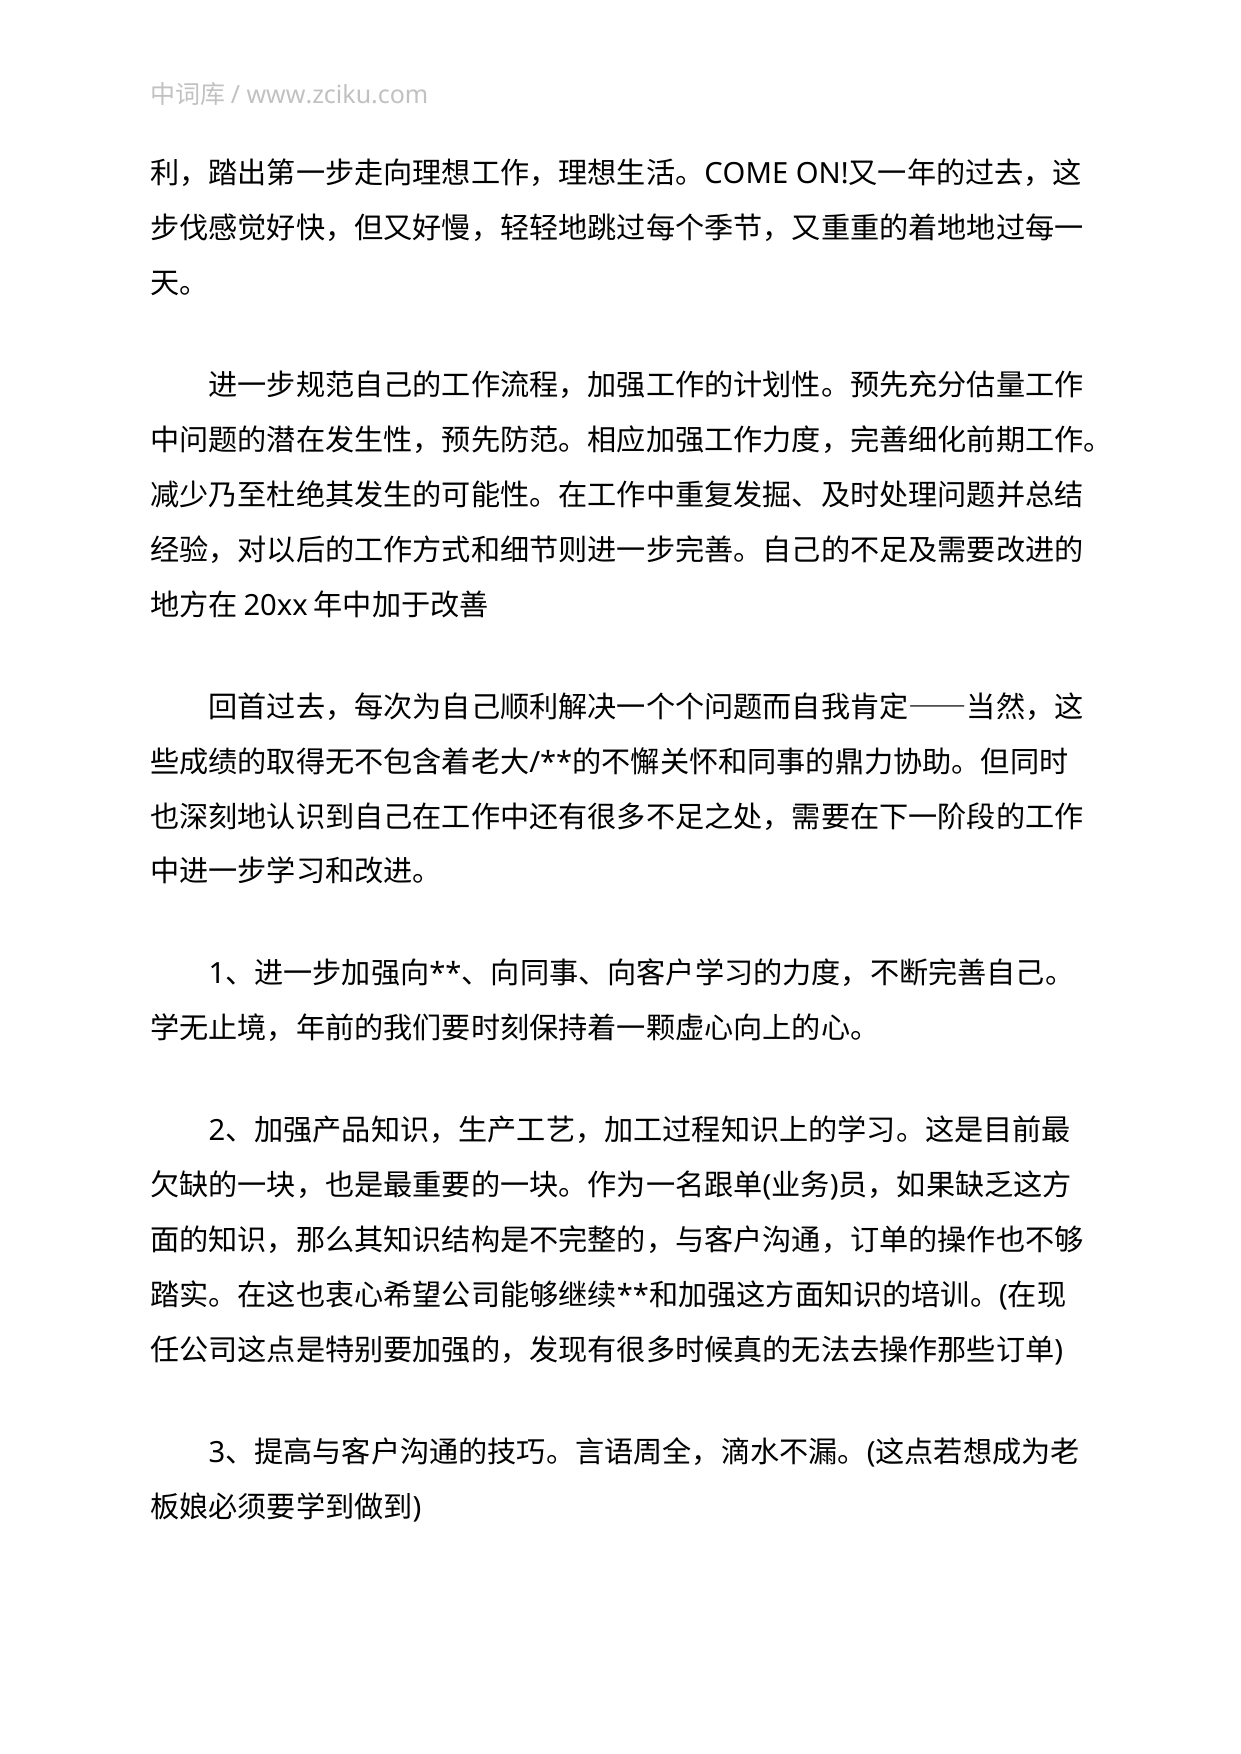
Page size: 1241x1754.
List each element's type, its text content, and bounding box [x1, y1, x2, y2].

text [150, 150, 1090, 302]
text 回首过去，每次为自己顺利解决一个个问题而自我肯定——当然，这些成绩的取得无不包含着老大/**的不懈关怀和同事的鼎力协助。但同时也深刻地认识到自己在工作中还有很多不足之处，需要在下一阶段的工作中进一步学习和改进。 [150, 683, 1090, 890]
text 进一步规范自己的工作流程，加强工作的计划性。预先充分估量工作中问题的潜在发生性，预先防范。相应加强工作力度，完善细化前期工作。减少乃至杜绝其发生的可能性。在工作中重复发掘、及时处理问题并总结经验，对以后的工作方式和细节则进一步完善。自己的不足及需要改进的地方在20xx年中加于改善 [150, 362, 1090, 624]
text 1、进一步加强向**、向同事、向客户学习的力度，不断完善自己。学无止境，年前的我们要时刻保持着一颗虚心向上的心。 [150, 950, 1090, 1047]
text 2、加强产品知识，生产工艺，加工过程知识上的学习。这是目前最欠缺的一块，也是最重要的一块。作为一名跟单(业务)员，如果缺乏这方面的知识，那么其知识结构是不完整的，与客户沟通，订单的操作也不够踏实。在这也衷心希望公司能够继续**和加强这方面知识的培训。(在现任公司这点是特别要加强的，发现有很多时候真的无法去操作那些订单) [150, 1107, 1090, 1369]
text 3、提高与客户沟通的技巧。言语周全，滴水不漏。(这点若想成为老板娘必须要学到做到) [150, 1428, 1090, 1526]
